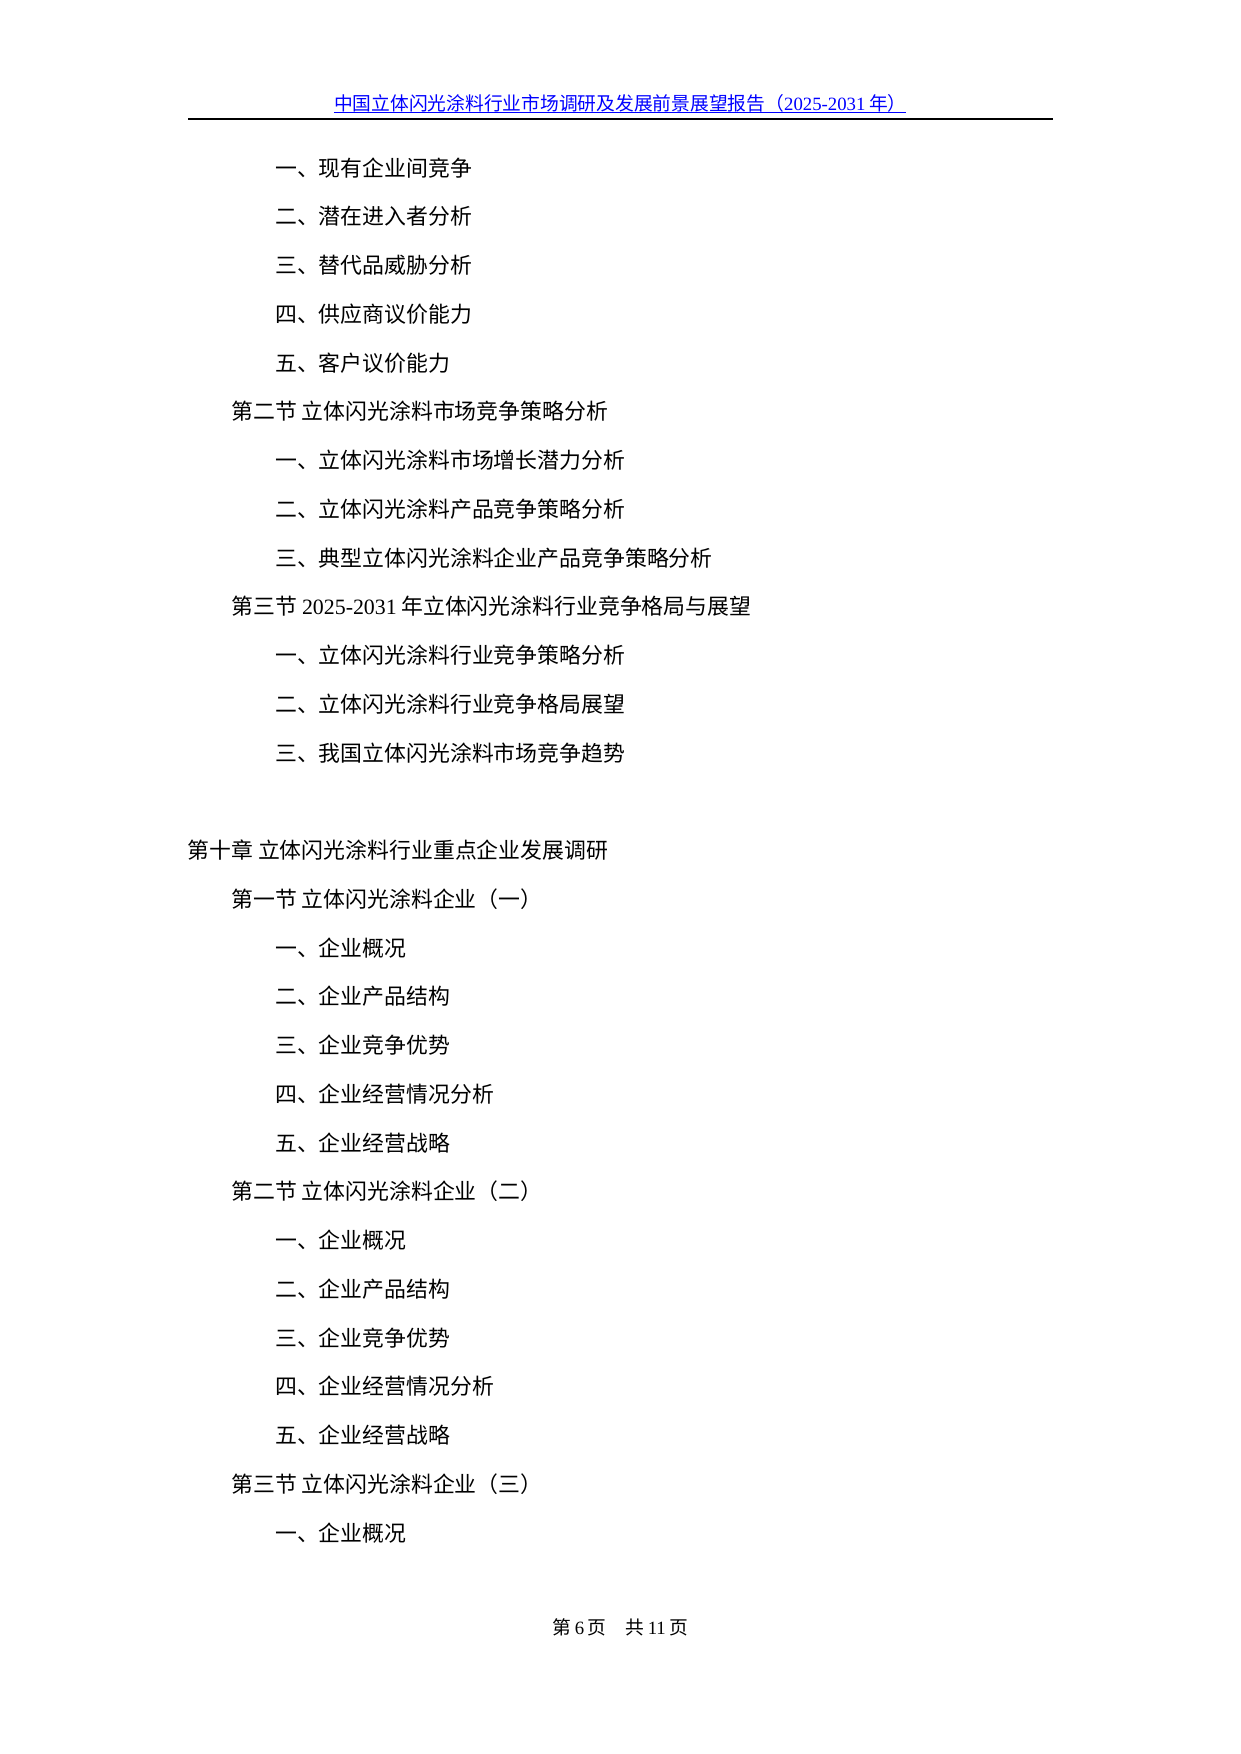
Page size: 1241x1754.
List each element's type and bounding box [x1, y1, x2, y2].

text [187, 150, 1053, 1548]
